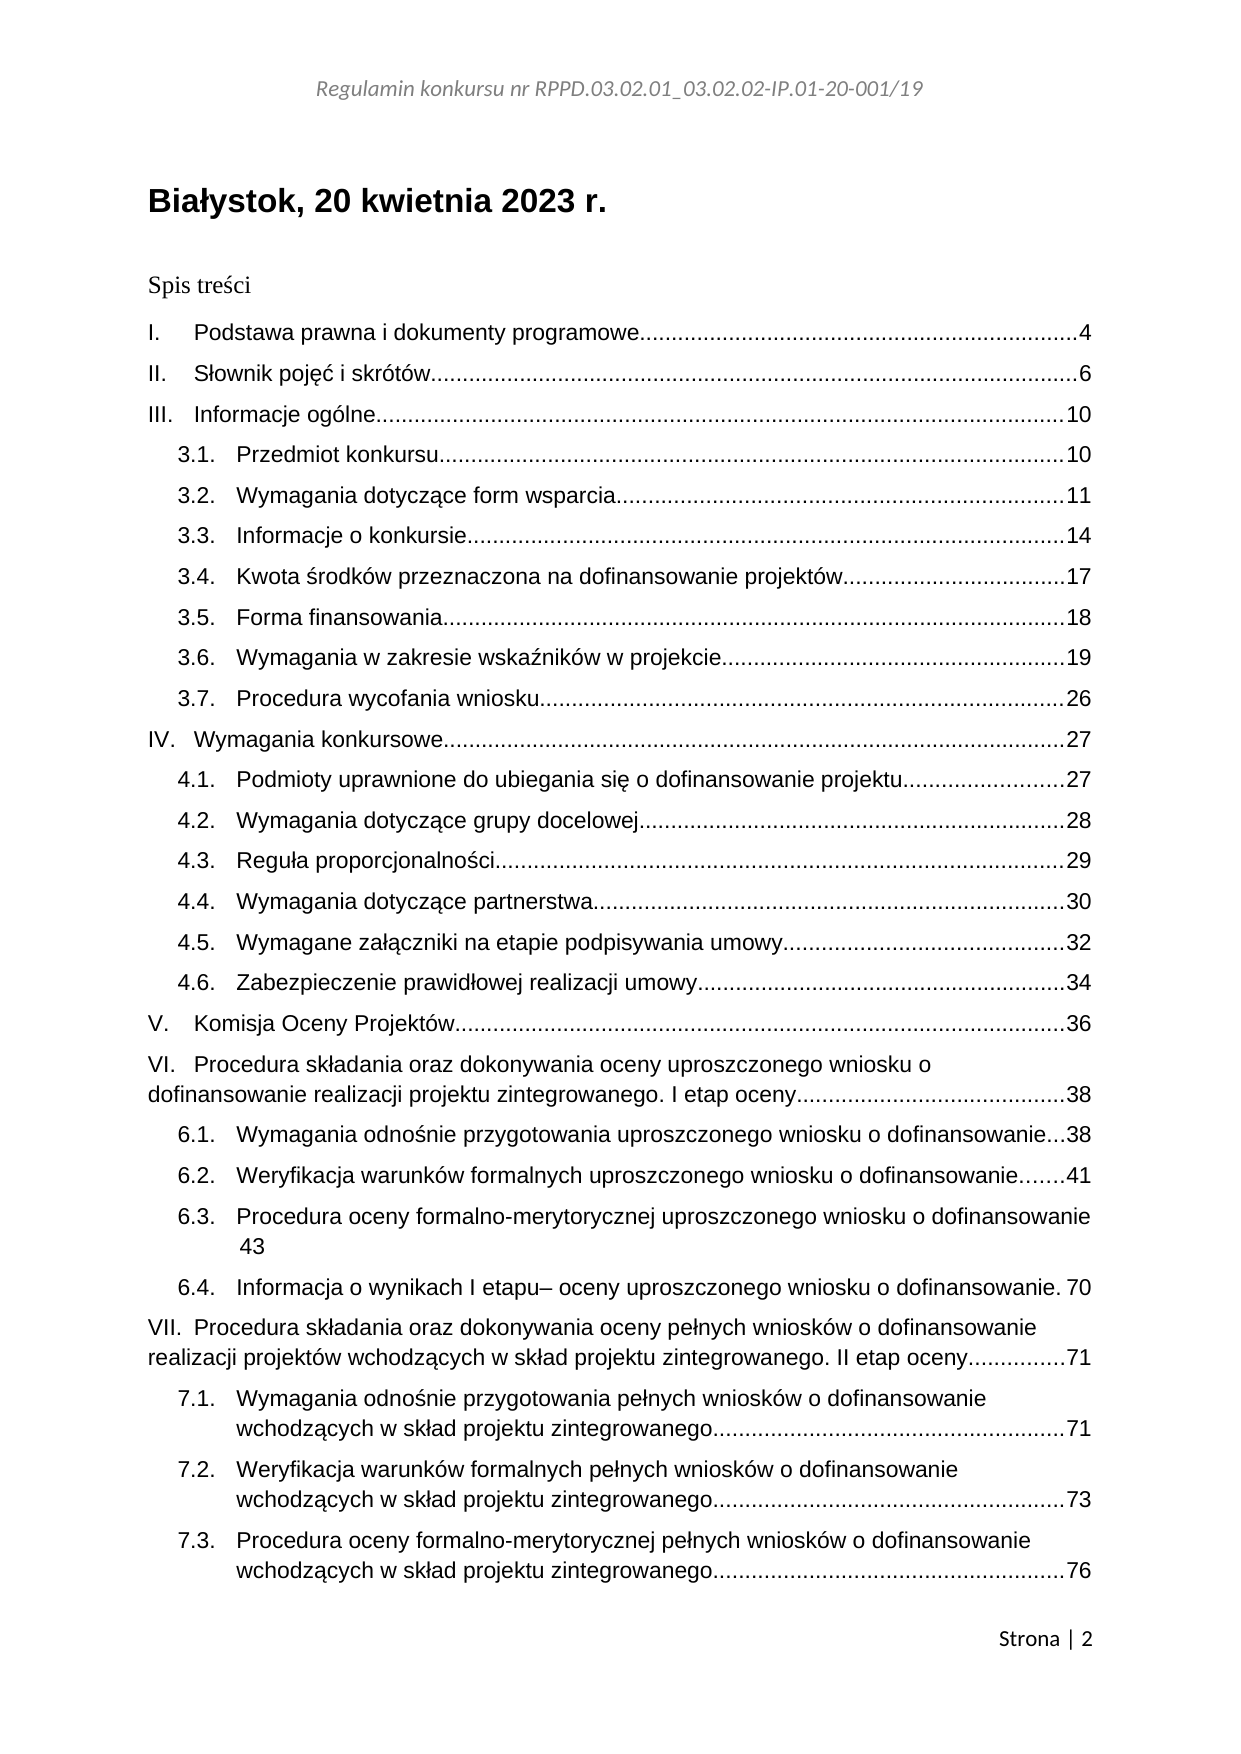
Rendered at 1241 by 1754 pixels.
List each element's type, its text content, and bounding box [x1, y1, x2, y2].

text Białystok, 20 kwietnia 2023 r. [148, 181, 1093, 220]
text Spis treści [148, 270, 1093, 298]
